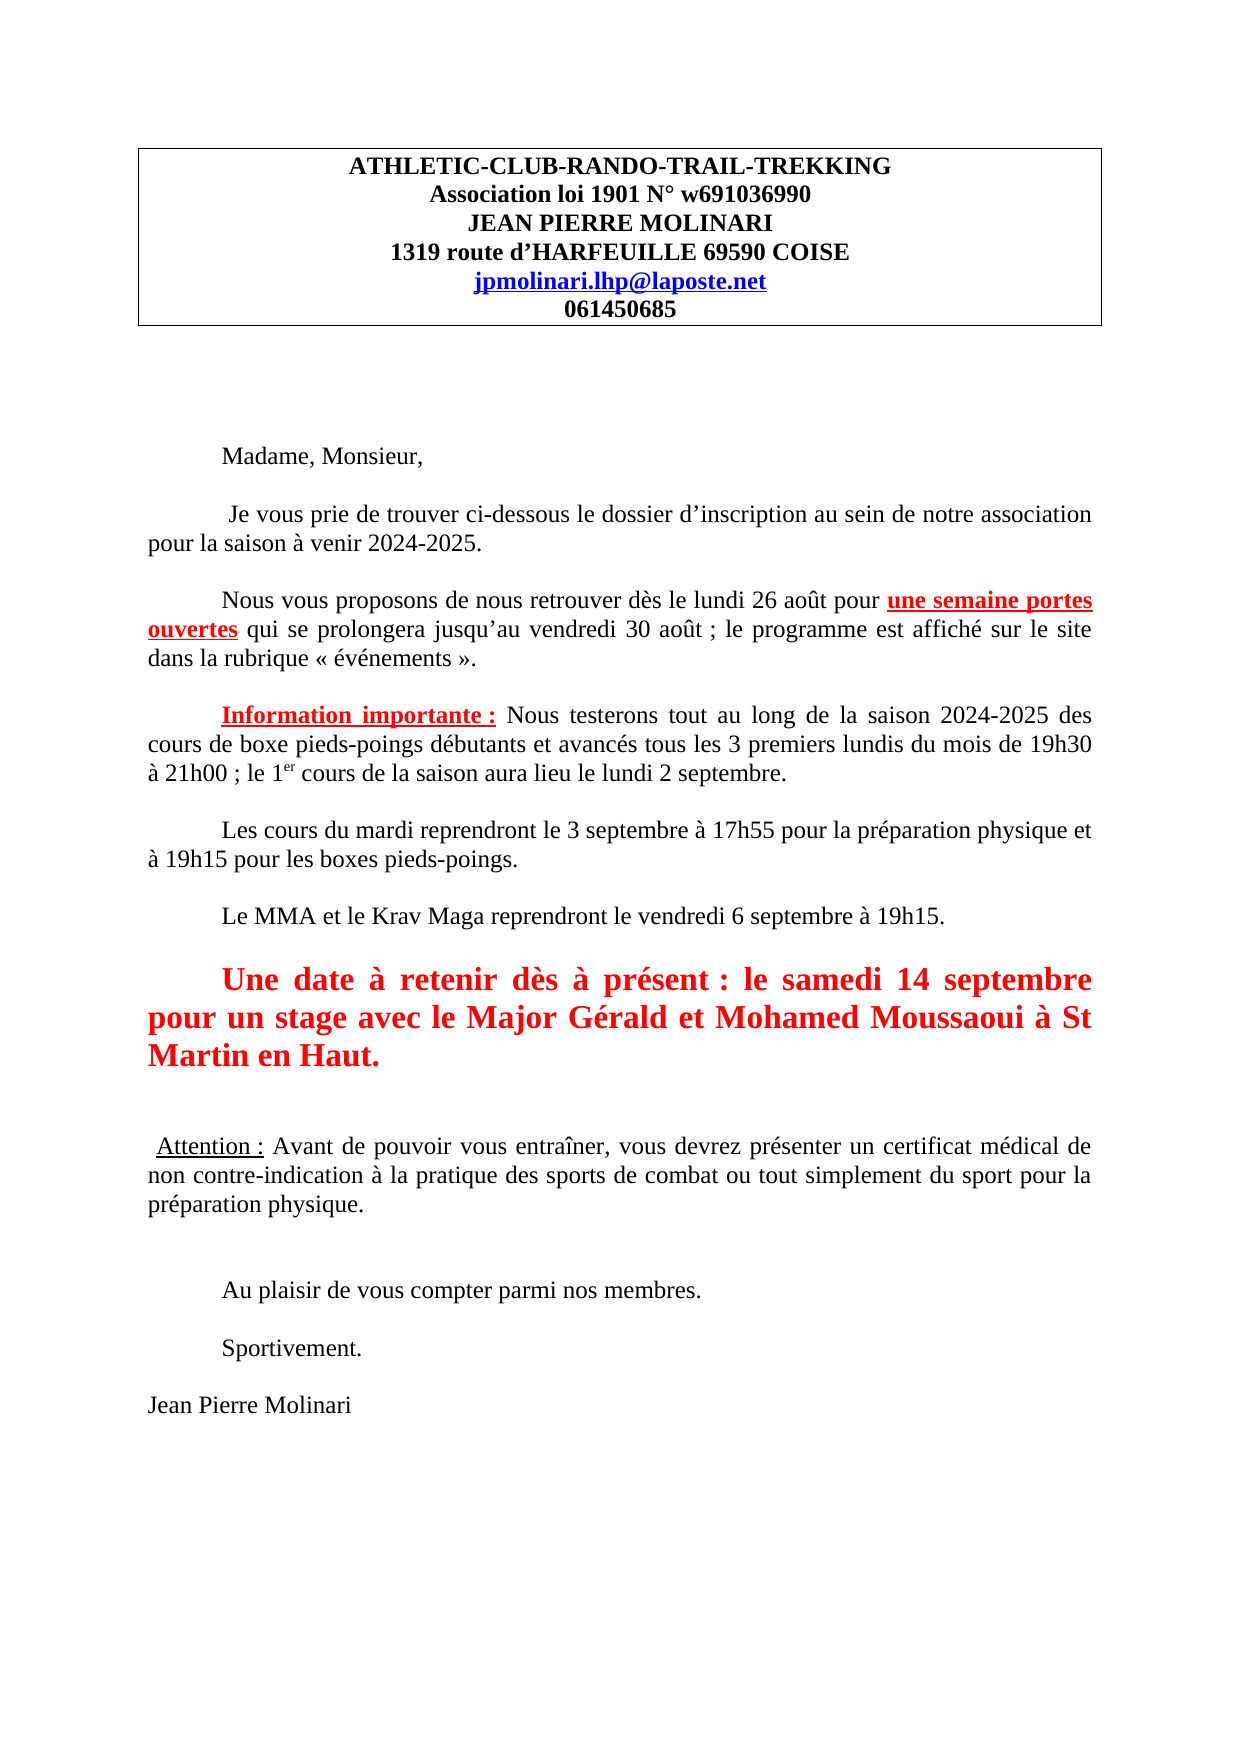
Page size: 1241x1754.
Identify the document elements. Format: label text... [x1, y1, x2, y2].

text Nous vous proposons de nous retrouver dès le lundi 26 août pour une semaine portes ouvertes qui se prolongera jusqu’au vendredi 30 août ; le programme est affiché sur le site dans la rubrique « événements ». [148, 585, 1093, 671]
text Association loi 1901 N° w691036990 [148, 179, 1093, 208]
text Une date à retenir dès à présent : le samedi 14 septembre pour un stage avec le Major Gérald et Mohamed Moussaoui à St Martin en Haut. [148, 959, 1093, 1074]
text Je vous prie de trouver ci-dessous le dossier d’inscription au sein de notre association pour la saison à venir 2024-2025. [148, 499, 1093, 556]
text Les cours du mardi reprendront le 3 septembre à 17h55 pour la préparation physique et à 19h15 pour les boxes pieds-poings. [148, 815, 1093, 873]
text JEAN PIERRE MOLINARI [148, 208, 1093, 237]
text Madame, Monsieur, [148, 441, 1093, 470]
text 1319 route d’HARFEUILLE 69590 COISE [148, 237, 1093, 266]
text Sportivement. [148, 1333, 1093, 1361]
text Information importante : Nous testerons tout au long de la saison 2024-2025 des cours de boxe pieds-poings débutants et avancés tous les 3 premiers lundis du mois de 19h30 à 21h00 ; le 1er cours de la saison aura lieu le lundi 2 septembre. [148, 700, 1093, 786]
text jpmolinari.lhp@laposte.net [148, 266, 1093, 291]
text Au plaisir de vous compter parmi nos membres. [148, 1275, 1093, 1304]
text ATHLETIC-CLUB-RANDO-TRAIL-TREKKING [139, 149, 1101, 179]
text Le MMA et le Krav Maga reprendront le vendredi 6 septembre à 19h15. [148, 901, 1093, 930]
text 061450685 [139, 291, 1101, 325]
text Jean Pierre Molinari [148, 1390, 1093, 1419]
text Attention : Avant de pouvoir vous entraîner, vous devrez présenter un certificat médical de non contre-indication à la pratique des sports de combat ou tout simplement du sport pour la préparation physique. [148, 1131, 1093, 1218]
